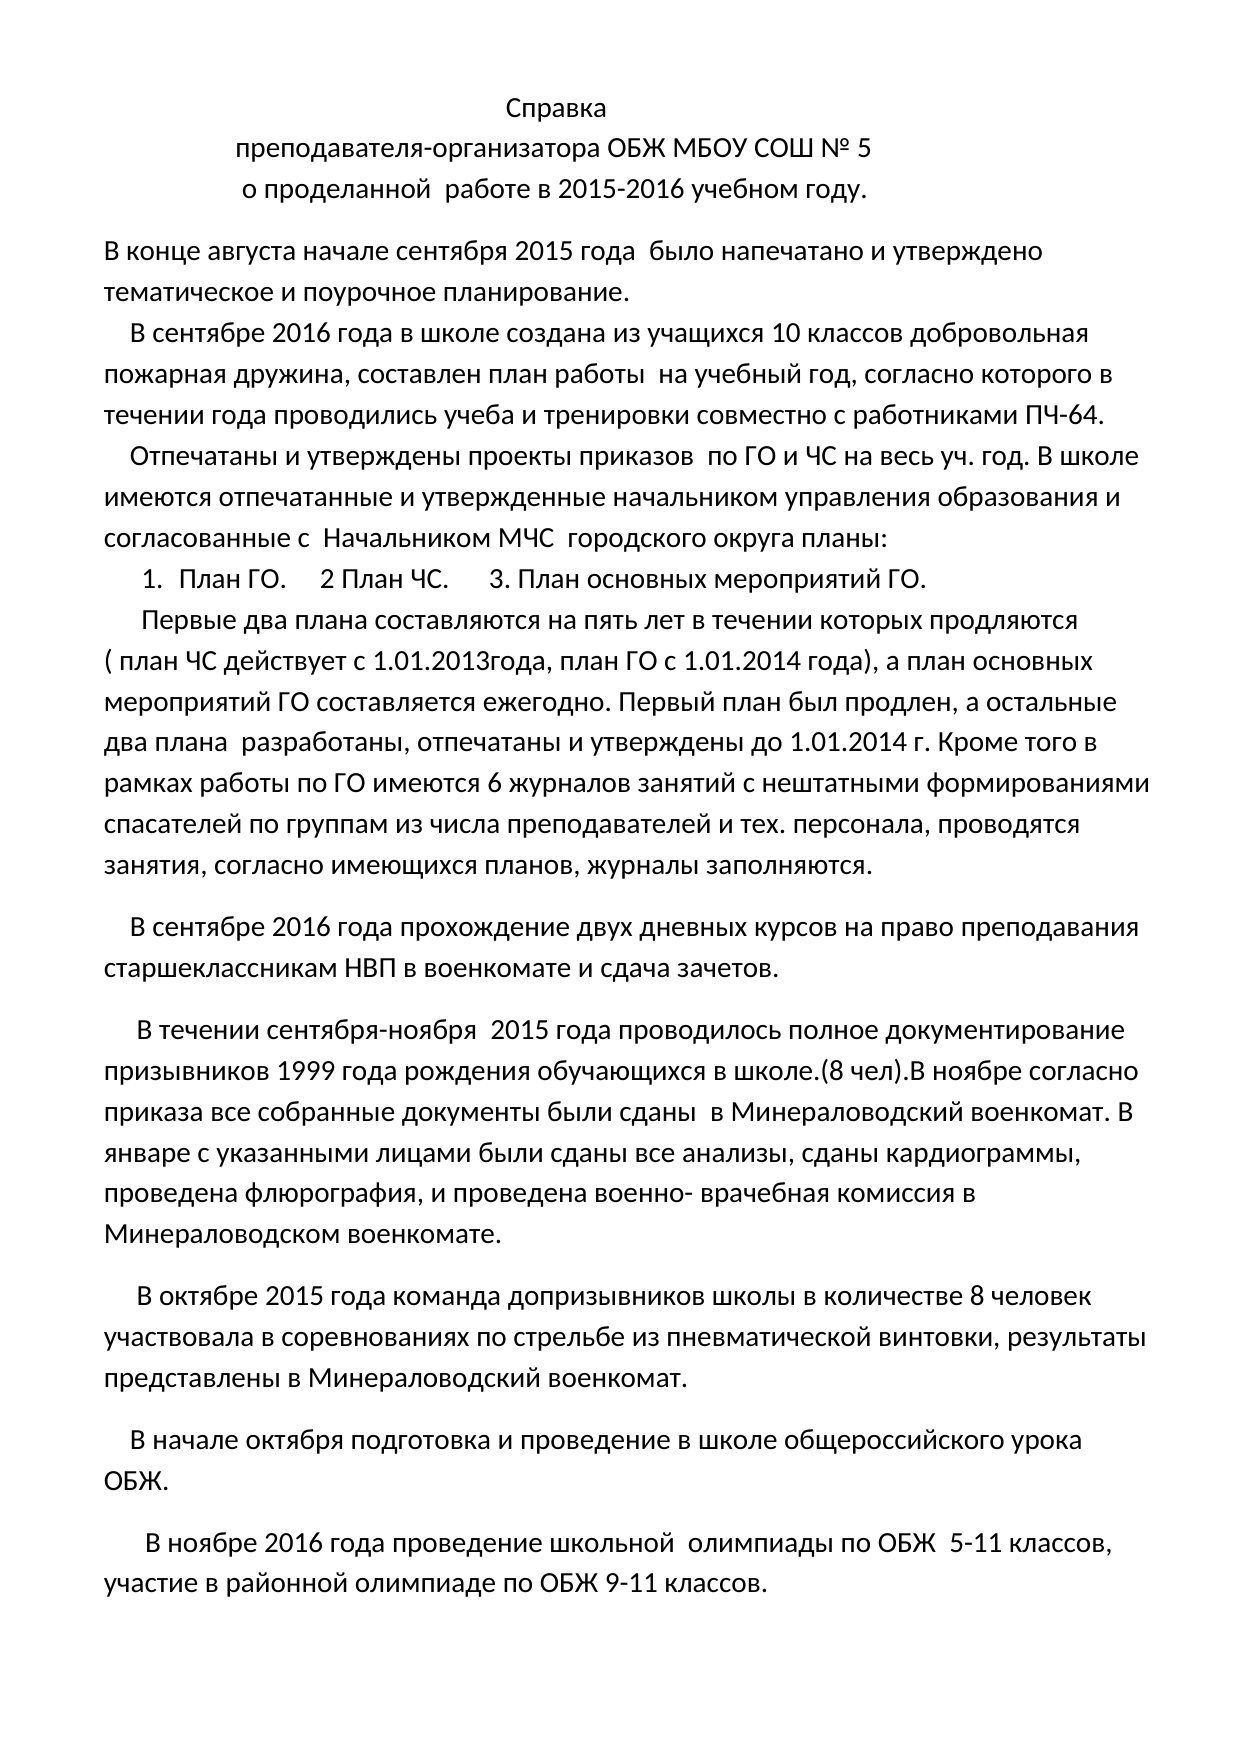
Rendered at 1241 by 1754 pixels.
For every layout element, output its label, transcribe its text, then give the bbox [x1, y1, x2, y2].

text о проделанной работе в 2015-2016 учебном году. [103, 171, 1152, 206]
text В сентябре 2016 года прохождение двух дневных курсов на право преподавания старшеклассникам НВП в военкомате и сдача зачетов. [103, 908, 1152, 985]
list План ГО. 2 План ЧС. 3. План основных мероприятий ГО. [141, 560, 1152, 595]
text В октябре 2015 года команда допризывников школы в количестве 8 человек участвовала в соревнованиях по стрельбе из пневматической винтовки, результаты представлены в Минераловодский военкомат. [103, 1277, 1152, 1395]
text Отпечатаны и утверждены проекты приказов по ГО и ЧС на весь уч. год. В школе [103, 437, 1152, 473]
text ( план ЧС действует с 1.01.2013года, план ГО с 1.01.2014 года), а план основных мероприятий ГО составляется ежегодно. Первый план был продлен, а остальные два плана разработаны, отпечатаны и утверждены до 1.01.2014 г. Кроме того в рамках работы по ГО имеются 6 журналов занятий с нештатными формированиями спасателей по группам из числа преподавателей и тех. персонала, проводятся занятия, согласно имеющихся планов, журналы заполняются. [103, 642, 1152, 882]
text В начале октября подготовка и проведение в школе общероссийского урока ОБЖ. [103, 1421, 1152, 1497]
text преподавателя-организатора ОБЖ МБОУ СОШ № 5 [103, 129, 1152, 165]
text имеются отпечатанные и утвержденные начальником управления образования и согласованные с Начальником МЧС городского округа планы: [103, 478, 1152, 554]
text В конце августа начале сентября 2015 года было напечатано и утверждено тематическое и поурочное планирование. [103, 232, 1152, 309]
text Справка [103, 89, 1152, 124]
text Первые два плана составляются на пять лет в течении которых продляются [141, 601, 1152, 636]
text В ноябре 2016 года проведение школьной олимпиады по ОБЖ 5-11 классов, участие в районной олимпиаде по ОБЖ 9-11 классов. [103, 1524, 1152, 1600]
text В сентябре 2016 года в школе создана из учащихся 10 классов добровольная пожарная дружина, составлен план работы на учебный год, согласно которого в течении года проводились учеба и тренировки совместно с работниками ПЧ-64. [103, 314, 1152, 432]
text В течении сентября-ноября 2015 года проводилось полное документирование призывников 1999 года рождения обучающихся в школе.(8 чел).В ноябре согласно приказа все собранные документы были сданы в Минераловодский военкомат. В январе с указанными лицами были сданы все анализы, сданы кардиограммы, проведена флюрография, и проведена военно- врачебная комиссия в Минераловодском военкомате. [103, 1011, 1152, 1251]
